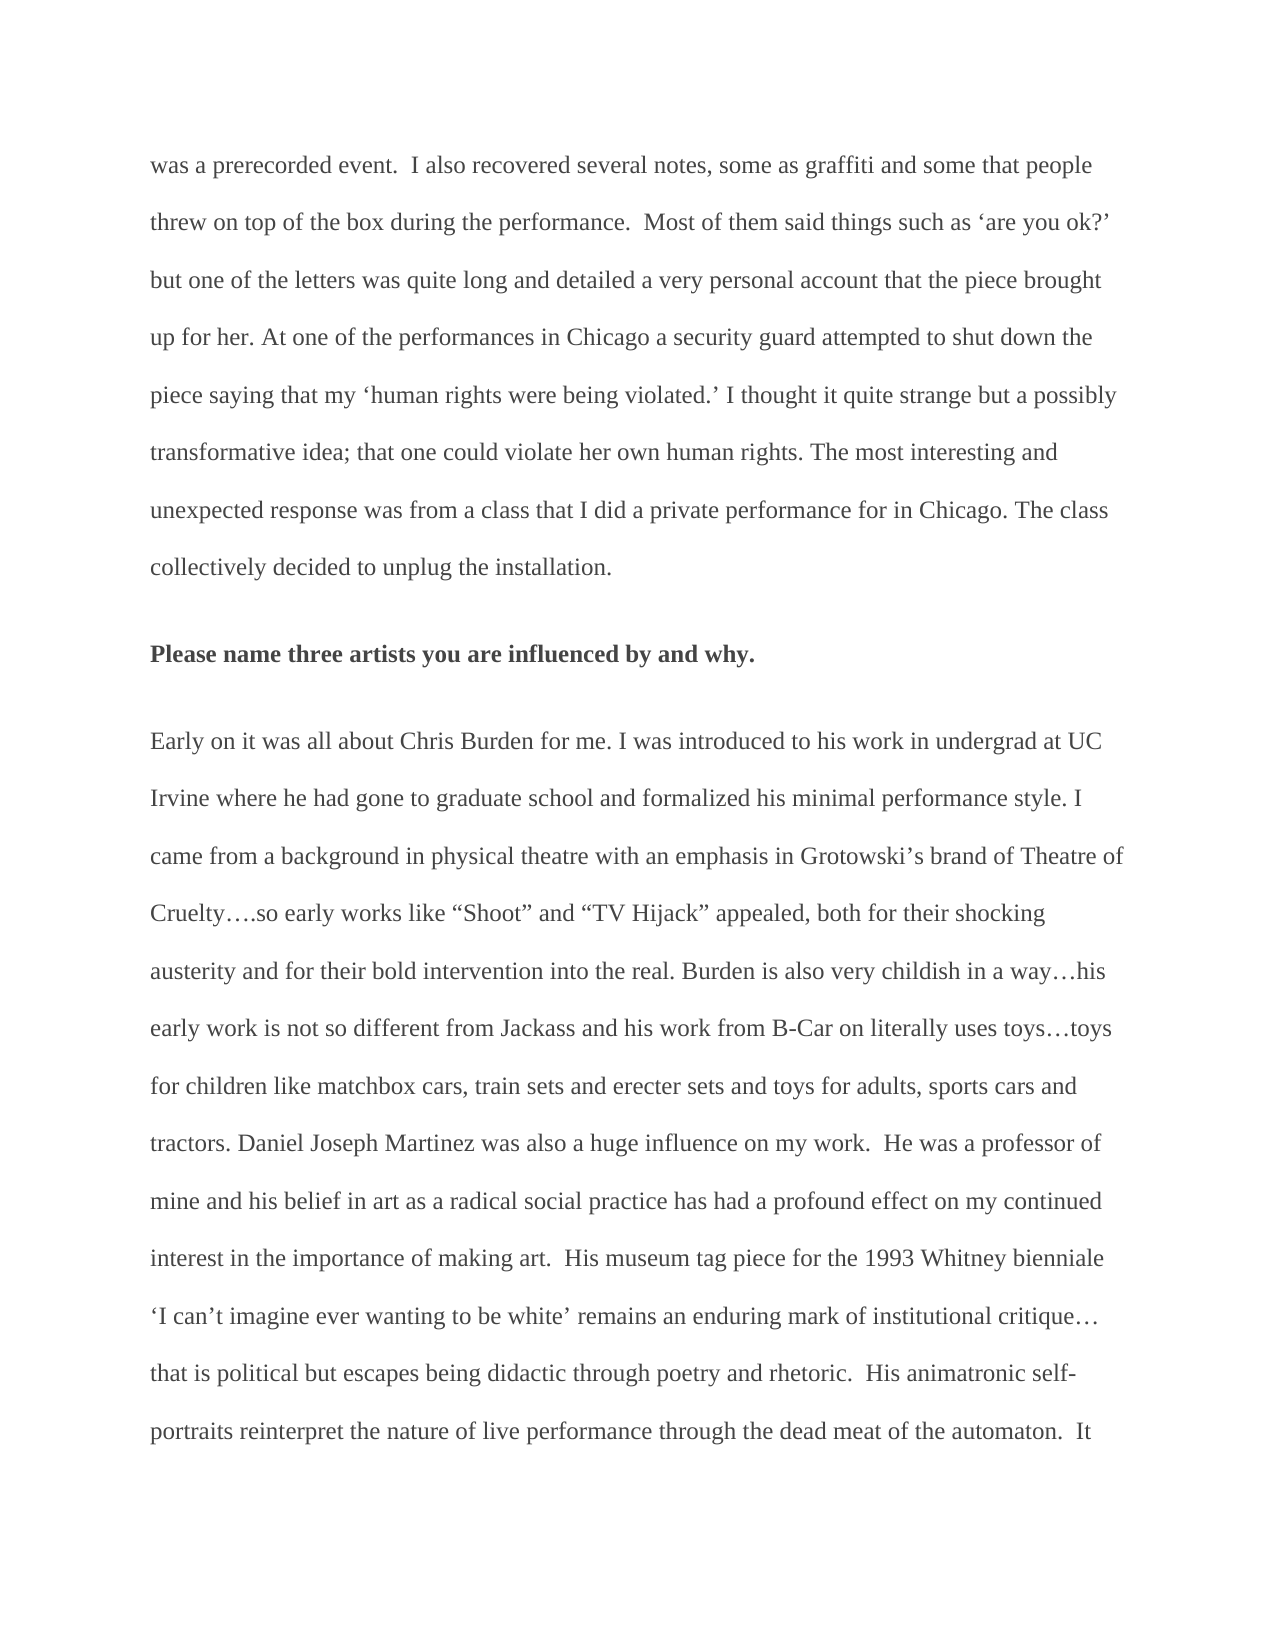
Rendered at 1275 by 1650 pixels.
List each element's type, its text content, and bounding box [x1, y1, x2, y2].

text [150, 150, 1125, 581]
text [150, 726, 1125, 1444]
text Please name three artists you are influenced by and why. [150, 639, 1125, 668]
